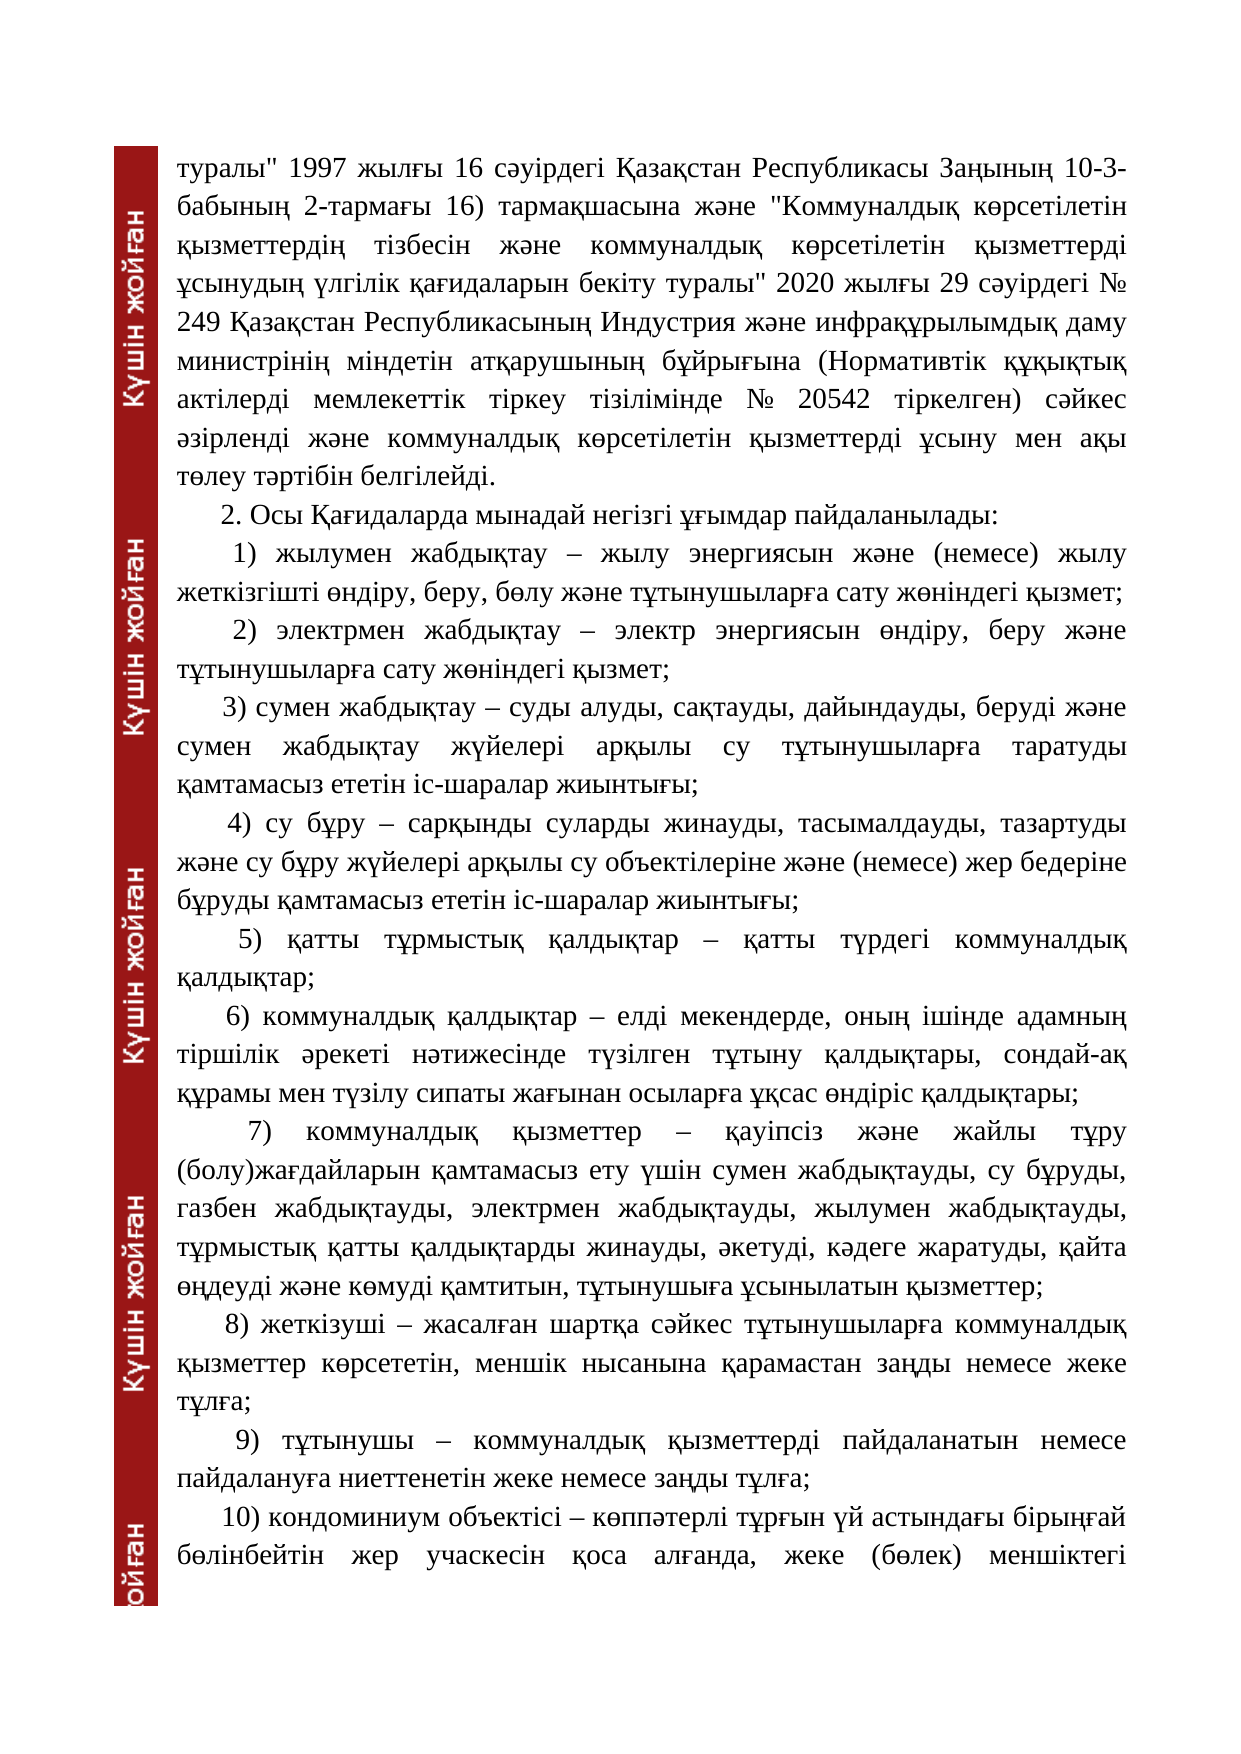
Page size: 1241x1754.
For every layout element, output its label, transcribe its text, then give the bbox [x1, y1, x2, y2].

picture [114, 1417, 158, 1422]
picture [114, 1571, 158, 1606]
picture [114, 800, 158, 805]
picture [114, 607, 158, 612]
text 2) электрмен жабдықтау – электр энергиясын өндіру, беру және тұтынушыларға сату жөніндегі қызмет; [112, 612, 1128, 684]
text 5) қатты тұрмыстық қалдықтар – қатты түрдегі коммуналдық қалдықтар; [112, 921, 1128, 993]
picture [114, 1108, 158, 1113]
text 7) коммуналдық қызметтер – қауіпсіз және жайлы тұру (болу)жағдайларын қамтамасыз ету үшін сумен жабдықтауды, су бұруды, газбен жабдықтауды, электрмен жабдықтауды, жылумен жабдықтауды, тұрмыстық қатты қалдықтарды жинауды, әкетуді, кәдеге жаратуды, қайта өңдеуді және көмуді қамтитын, тұтынушыға ұсынылатын қызметтер; [112, 1113, 1128, 1301]
picture [114, 1301, 158, 1306]
text 8) жеткізуші – жасалған шартқа сәйкес тұтынушыларға коммуналдық қызметтер көрсететін, меншік нысанына қарамастан заңды немесе жеке тұлға; [112, 1306, 1128, 1417]
text 4) су бұру – сарқынды суларды жинауды, тасымалдауды, тазартуды және су бұру жүйелері арқылы су объектілеріне және (немесе) жер бедеріне бұруды қамтамасыз ететін іс-шаралар жиынтығы; [112, 805, 1128, 916]
picture [114, 492, 158, 497]
text 6) коммуналдық қалдықтар – елді мекендерде, оның ішінде адамның тіршілік әрекеті нәтижесінде түзілген тұтыну қалдықтары, сондай-ақ құрамы мен түзілу сипаты жағынан осыларға ұқсас өндіріс қалдықтары; [112, 998, 1128, 1108]
text 2. Осы Қағидаларда мынадай негізгі ұғымдар пайдаланылады: [112, 497, 1128, 530]
text 1) жылумен жабдықтау – жылу энергиясын және (немесе) жылу жеткізгішті өндіру, беру, бөлу және тұтынушыларға сату жөніндегі қызмет; [112, 535, 1128, 607]
picture [114, 146, 158, 150]
picture [114, 1494, 158, 1499]
picture [114, 684, 158, 689]
picture [114, 993, 158, 998]
picture [114, 916, 158, 921]
picture [114, 530, 158, 535]
text 3) сумен жабдықтау – суды алуды, сақтауды, дайындауды, беруді және сумен жабдықтау жүйелері арқылы су тұтынушыларға таратуды қамтамасыз ететін іс-шаралар жиынтығы; [112, 689, 1128, 800]
text 9) тұтынушы – коммуналдық қызметтерді пайдаланатын немесе пайдалануға ниеттенетін жеке немесе заңды тұлға; [112, 1422, 1128, 1494]
